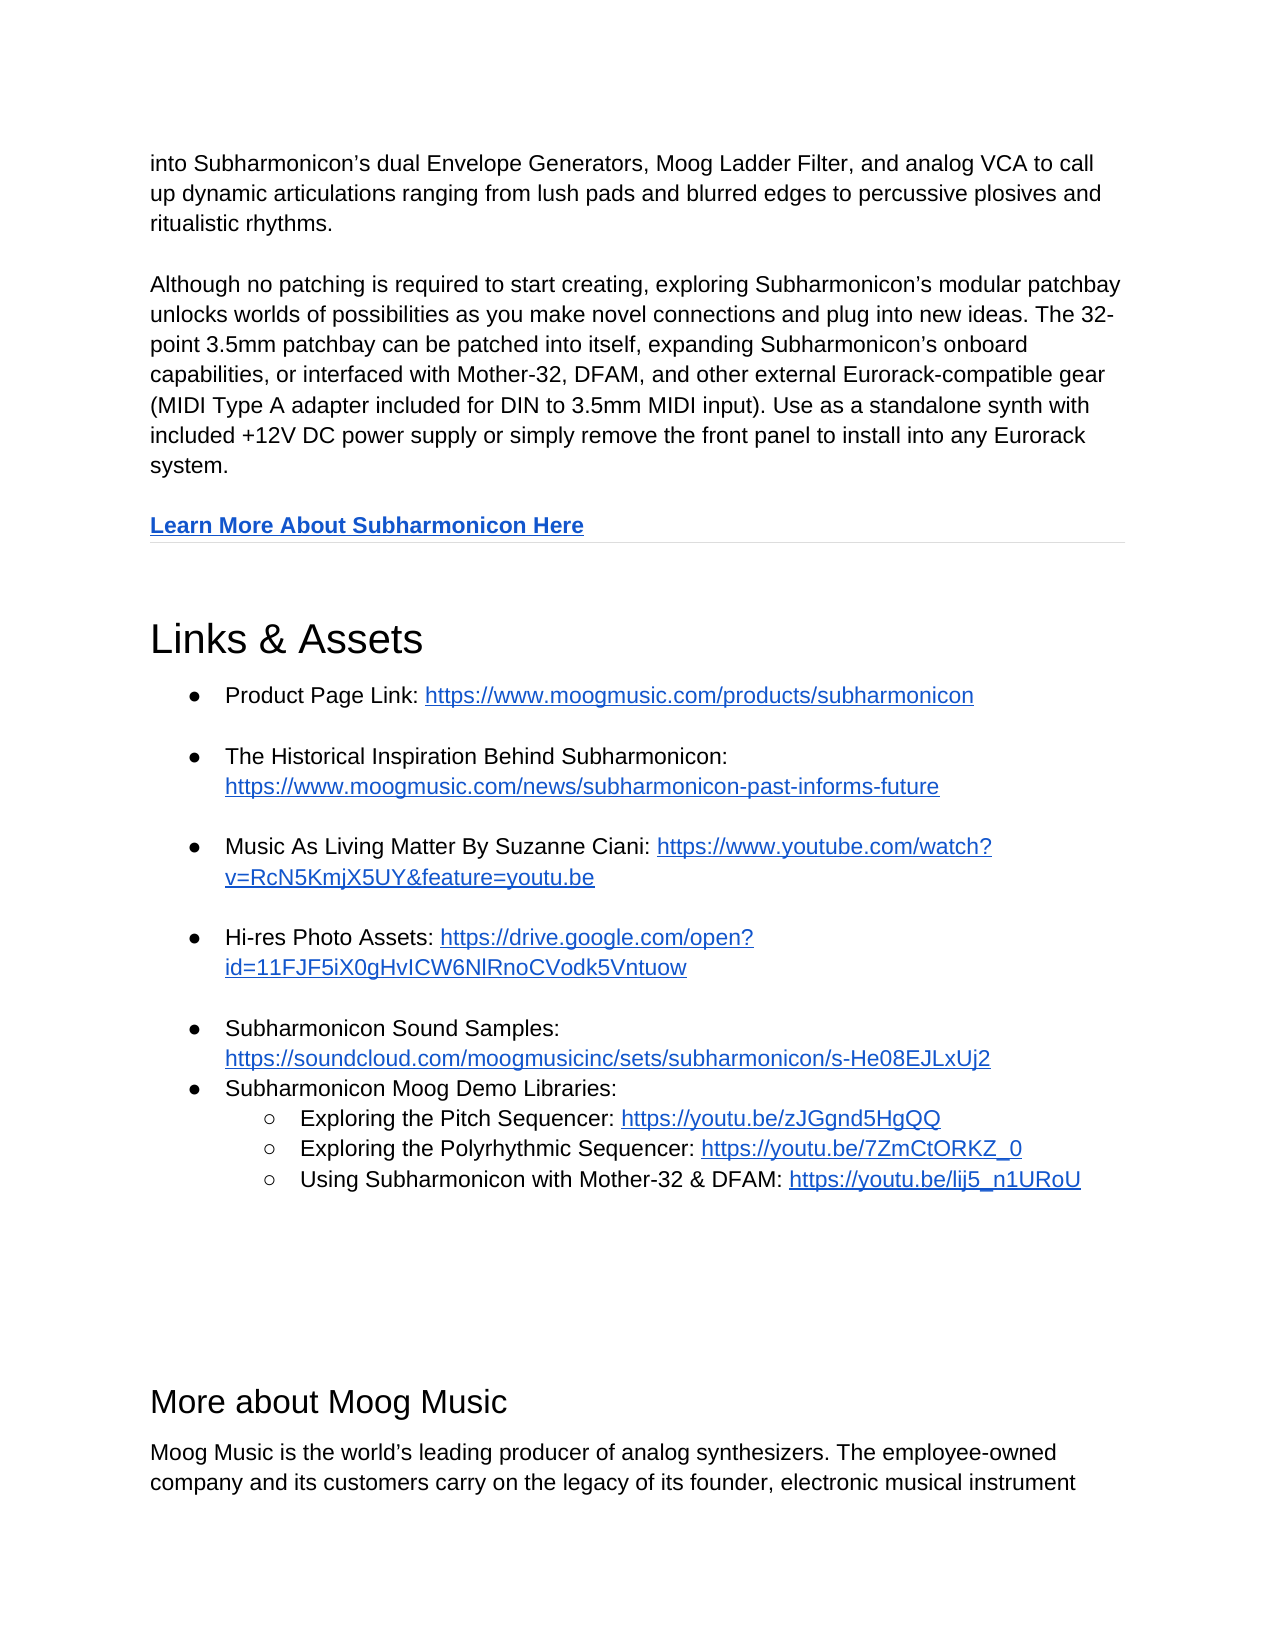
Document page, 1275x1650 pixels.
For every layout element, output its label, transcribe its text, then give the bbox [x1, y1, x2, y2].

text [150, 1439, 1125, 1496]
list The Historical Inspiration Behind Subharmonicon: https://www.moogmusic.com/news/subharmonicon-past-informs-future [187, 743, 1125, 799]
text Although no patching is required to start creating, exploring Subharmonicon’s modular patchbay unlocks worlds of possibilities as you make novel connections and plug into new ideas. The 32-point 3.5mm patchbay can be patched into itself, expanding Subharmonicon’s onboard capabilities, or interfaced with Mother-32, DFAM, and other external Eurorack-compatible gear (MIDI Type A adapter included for DIN to 3.5mm MIDI input). Use as a standalone synth with included +12V DC power supply or simply remove the front panel to install into any Eurorack system. [150, 271, 1125, 478]
subtitle Links & Assets [150, 614, 1125, 662]
subtitle More about Moog Music [150, 1382, 1125, 1421]
list Product Page Link: https://www.moogmusic.com/products/subharmonicon [187, 682, 1125, 708]
list Music As Living Matter By Suzanne Ciani: https://www.youtube.com/watch?v=RcN5KmjX5UY&feature=youtu.be [187, 833, 1125, 890]
list Exploring the Pitch Sequencer: https://youtu.be/zJGgnd5HgQQ [262, 1105, 1125, 1131]
list Hi-res Photo Assets: https://drive.google.com/open?id=11FJF5iX0gHvICW6NlRnoCVodk5Vntuow [187, 924, 1125, 980]
list Using Subharmonicon with Mother-32 & DFAM: https://youtu.be/lij5_n1URoU [262, 1166, 1125, 1192]
list Subharmonicon Sound Samples: https://soundcloud.com/moogmusicinc/sets/subharmonicon/s-He08EJLxUj2 [187, 1014, 1125, 1071]
list Subharmonicon Moog Demo Libraries: [187, 1075, 1125, 1101]
text Learn More About Subharmonicon Here [150, 512, 1125, 539]
list Exploring the Polyrhythmic Sequencer: https://youtu.be/7ZmCtORKZ_0 [262, 1135, 1125, 1162]
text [150, 150, 1125, 237]
